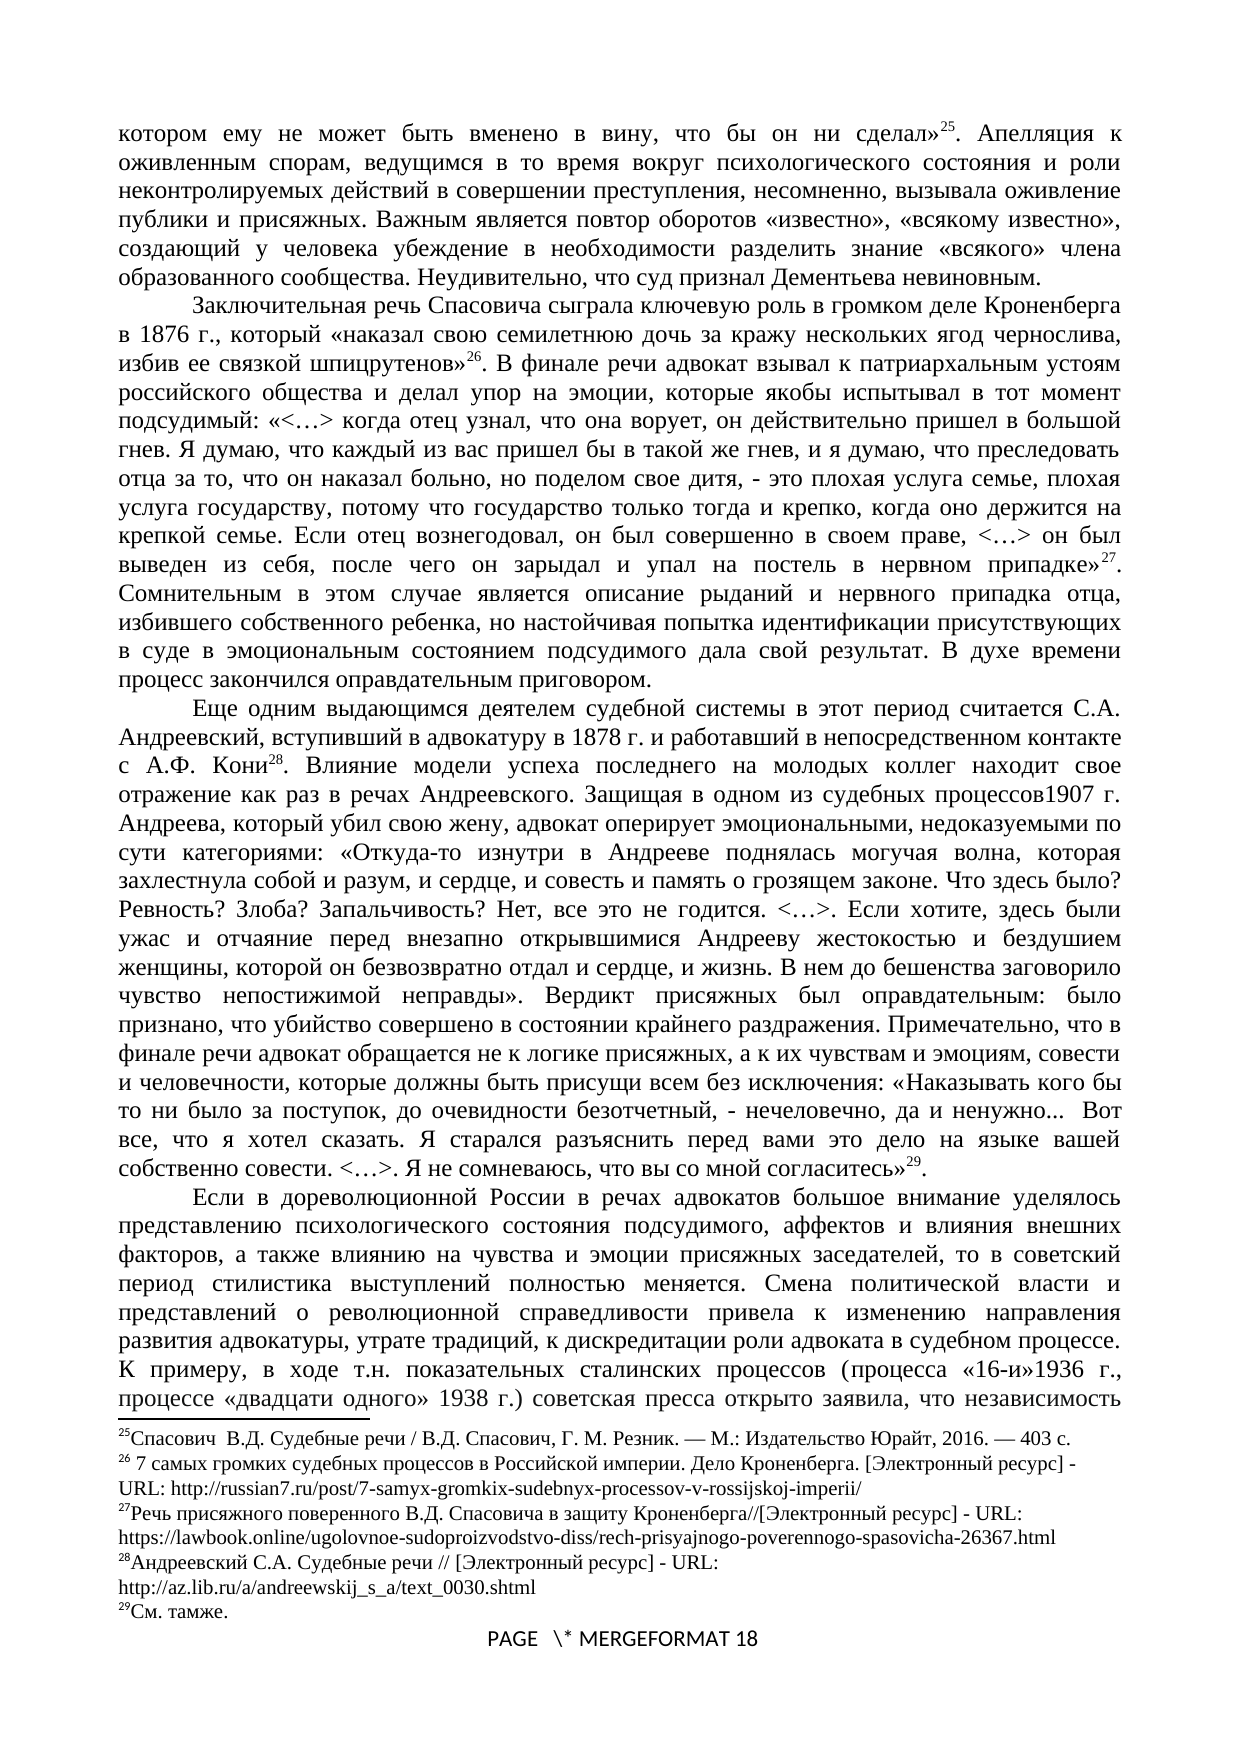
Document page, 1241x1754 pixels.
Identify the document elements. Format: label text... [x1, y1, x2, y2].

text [118, 1182, 1122, 1383]
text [118, 118, 1122, 291]
text Еще одним выдающимся деятелем судебной системы в этот период считается С.А. Андреевский, вступивший в адвокатуру в 1878 г. и работавший в непосредственном контакте с А.Ф. Кони. Влияние модели успеха последнего на молодых коллег находит свое отражение как раз в речах Андреевского. Защищая в одном из судебных процессов1907 г. Андреева, который убил свою жену, адвокат оперирует эмоциональными, недоказуемыми по сути категориями: «Откуда-то изнутри в Андрееве поднялась могучая волна, которая захлестнула собой и разум, и сердце, и совесть и память о грозящем законе. Что здесь было? Ревность? Злоба? Запальчивость? Нет, все это не годится. <…>. Если хотите, здесь были ужас и отчаяние перед внезапно открывшимися Андрееву жестокостью и бездушием женщины, которой он безвозвратно отдал и сердце, и жизнь. В нем до бешенства заговорило чувство непостижимой неправды». Вердикт присяжных был оправдательным: было признано, что убийство совершено в состоянии крайнего раздражения. Примечательно, что в финале речи адвокат обращается не к логике присяжных, а к их чувствам и эмоциям, совести и человечности, которые должны быть присущи всем без исключения: «Наказывать кого бы то ни было за поступок, до очевидности безотчетный, - нечеловечно, да и ненужно... Вот все, что я хотел сказать. Я старался разъяснить перед вами это дело на языке вашей собственно совести. <…>. Я не сомневаюсь, что вы со мной согласитесь». [118, 693, 1122, 1182]
text Заключительная речь Спасовича сыграла ключевую роль в громком деле Кроненберга в 1876 г., который «наказал свою семилетнюю дочь за кражу нескольких ягод чернослива, избив ее связкой шпицрутенов». В финале речи адвокат взывал к патриархальным устоям российского общества и делал упор на эмоции, которые якобы испытывал в тот момент подсудимый: «<…> когда отец узнал, что она ворует, он действительно пришел в большой гнев. Я думаю, что каждый из вас пришел бы в такой же гнев, и я думаю, что преследовать отца за то, что он наказал больно, но поделом свое дитя, - это плохая услуга семье, плохая услуга государству, потому что государство только тогда и крепко, когда оно держится на крепкой семье. Если отец вознегодовал, он был совершенно в своем праве, <…> он был выведен из себя, после чего он зарыдал и упал на постель в нервном припадке». Сомнительным в этом случае является описание рыданий и нервного припадка отца, избившего собственного ребенка, но настойчивая попытка идентификации присутствующих в суде в эмоциональным состоянием подсудимого дала свой результат. В духе времени процесс закончился оправдательным приговором. [118, 291, 1122, 693]
